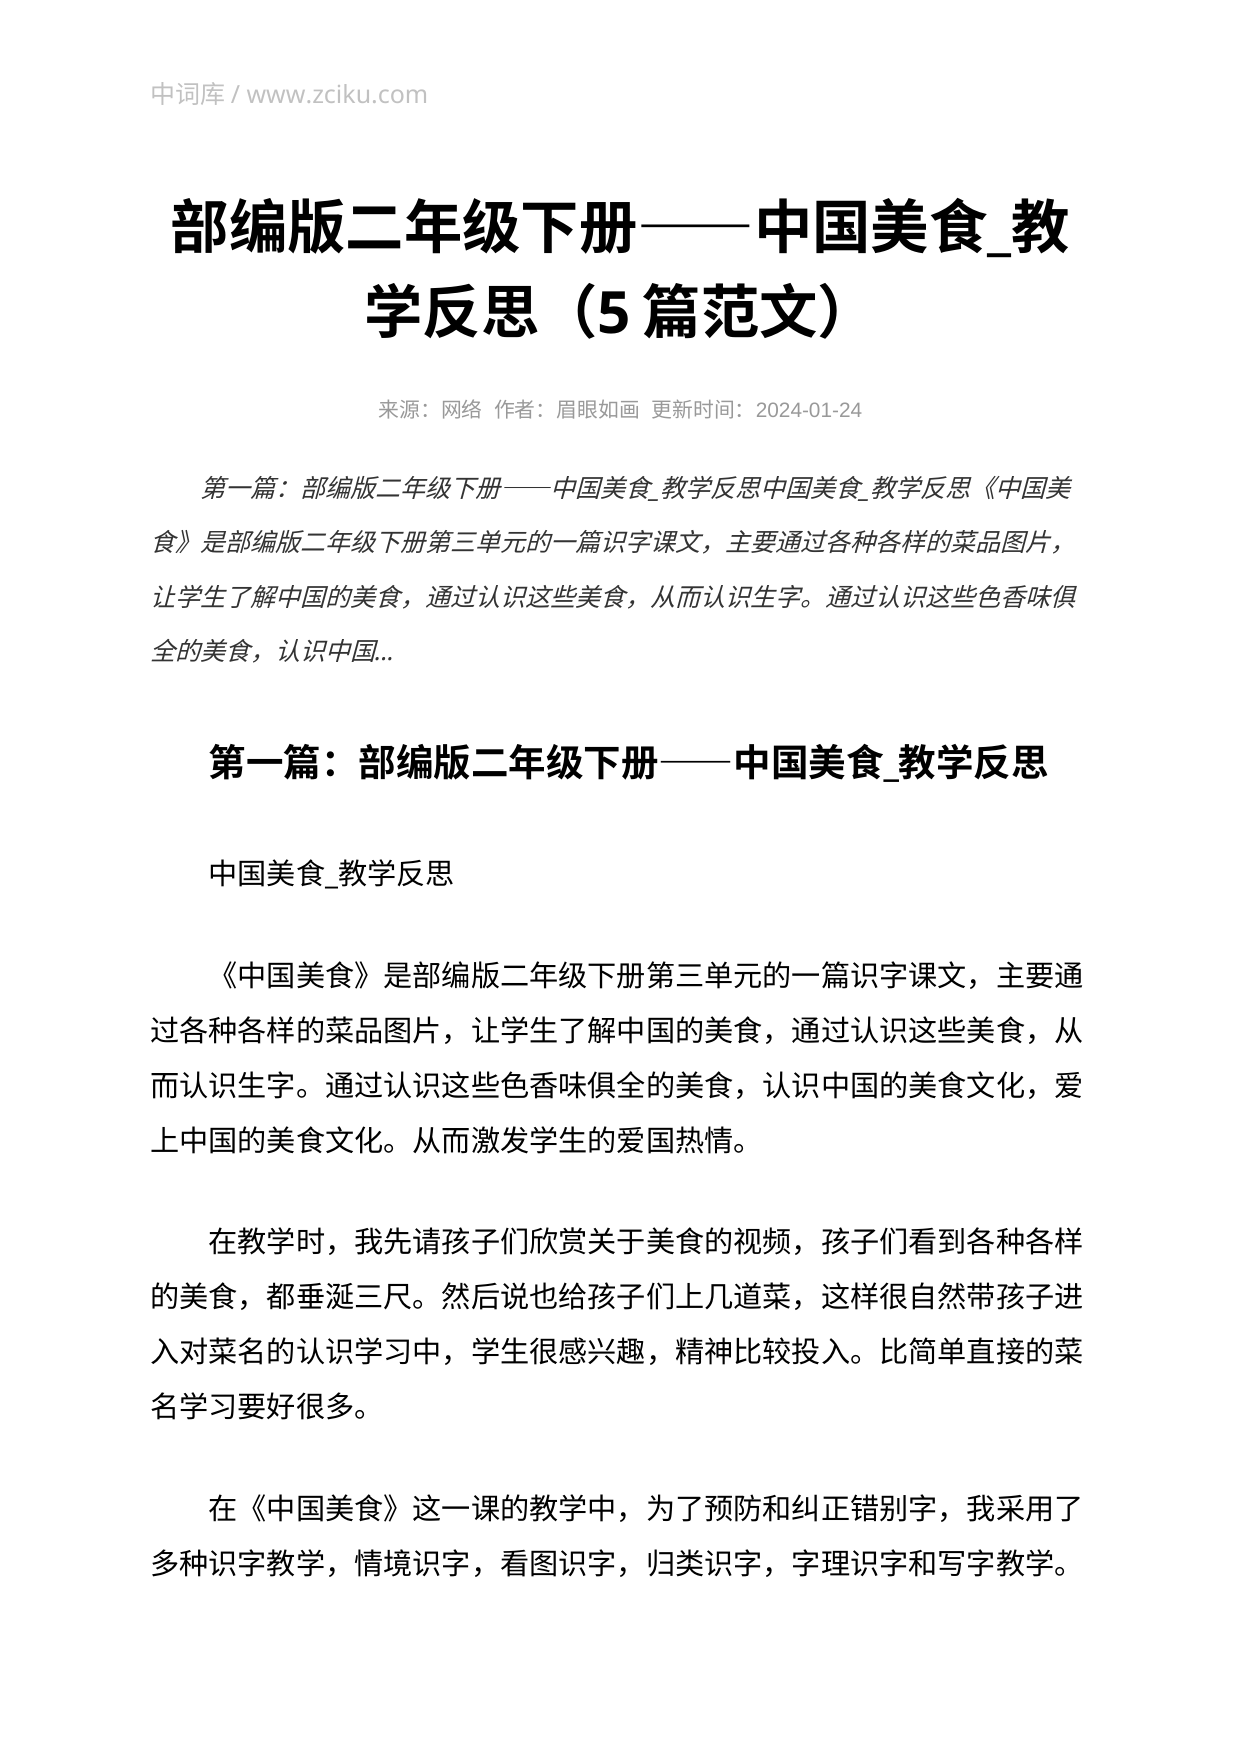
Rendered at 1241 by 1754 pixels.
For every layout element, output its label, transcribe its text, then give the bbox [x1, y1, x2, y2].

text 中国美食_教学反思 [150, 851, 1090, 893]
text 第一篇：部编版二年级下册——中国美食_教学反思 [150, 733, 1090, 787]
text 在《中国美食》这一课的教学中，为了预防和纠正错别字，我采用了多种识字教学，情境识字，看图识字，归类识字，字理识字和写字教学。 [150, 1485, 1090, 1583]
text 《中国美食》是部编版二年级下册第三单元的一篇识字课文，主要通过各种各样的菜品图片，让学生了解中国的美食，通过认识这些美食，从而认识生字。通过认识这些色香味俱全的美食，认识中国的美食文化，爱上中国的美食文化。从而激发学生的爱国热情。 [150, 952, 1090, 1159]
text 来源：网络 作者：眉眼如画 更新时间：2024-01-24 [150, 398, 1090, 422]
text 在教学时，我先请孩子们欣赏关于美食的视频，孩子们看到各种各样的美食，都垂涎三尺。然后说也给孩子们上几道菜，这样很自然带孩子进入对菜名的认识学习中，学生很感兴趣，精神比较投入。比简单直接的菜名学习要好很多。 [150, 1219, 1090, 1426]
text 第一篇：部编版二年级下册——中国美食_教学反思中国美食_教学反思《中国美食》是部编版二年级下册第三单元的一篇识字课文，主要通过各种各样的菜品图片，让学生了解中国的美食，通过认识这些美食，从而认识生字。通过认识这些色香味俱全的美食，认识中国... [150, 468, 1090, 668]
subtitle 部编版二年级下册——中国美食_教学反思（5篇范文） [150, 181, 1090, 351]
